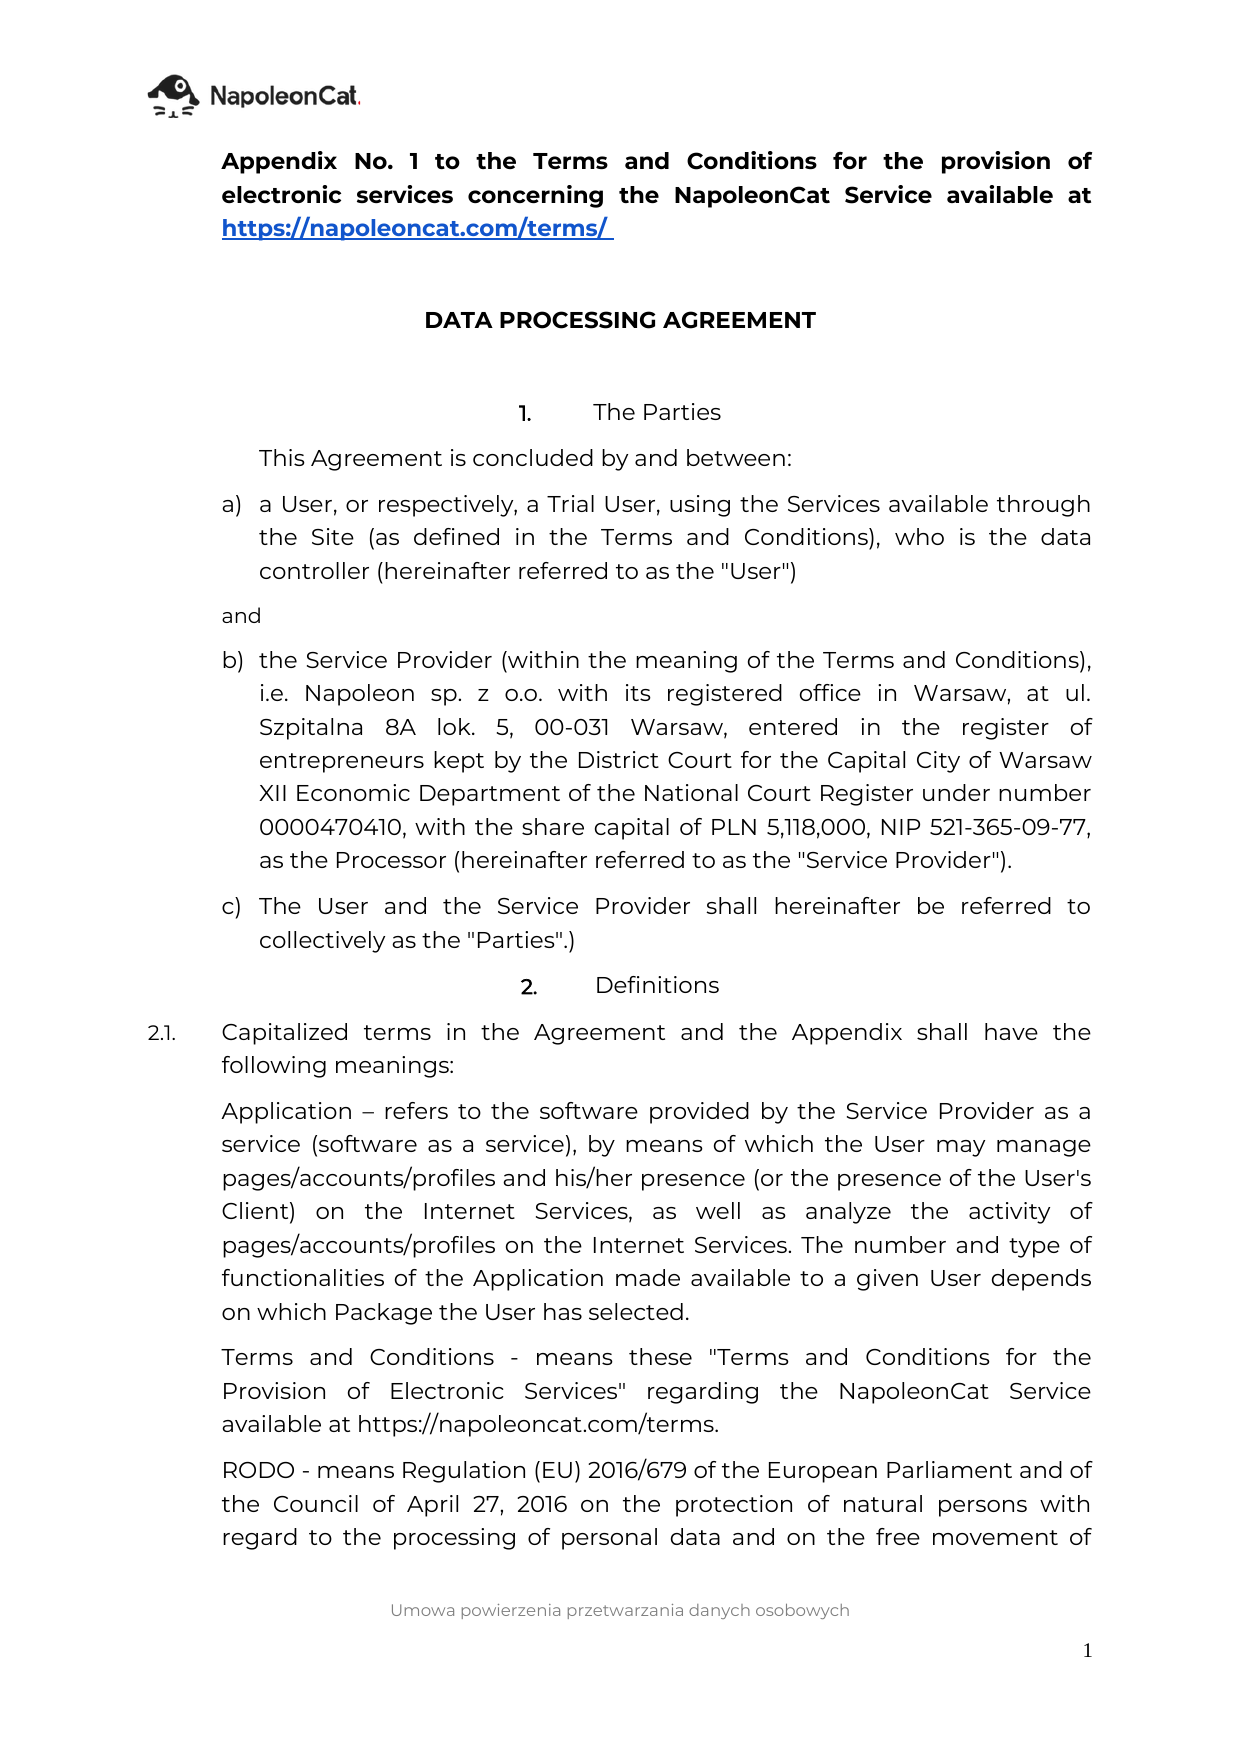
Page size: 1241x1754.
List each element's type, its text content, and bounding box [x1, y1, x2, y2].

list a User, or respectively, a Trial User, using the Services available through the Site (as defined in the Terms and Conditions), who is the data controller (hereinafter referred to as the "User") [221, 490, 1093, 585]
text and [221, 603, 1093, 628]
text Application – refers to the software provided by the Service Provider as a service (software as a service), by means of which the User may manage pages/accounts/profiles and his/her presence (or the presence of the User's Client) on the Internet Services, as well as analyze the activity of pages/accounts/profiles on the Internet Services. The number and type of functionalities of the Application made available to a given User depends on which Package the User has selected. [221, 1097, 1093, 1326]
picture [147, 73, 361, 118]
list The User and the Service Provider shall hereinafter be referred to collectively as the "Parties".) [221, 892, 1093, 954]
list Definitions [148, 972, 1093, 1000]
text DATA PROCESSING AGREEMENT [148, 306, 1093, 334]
list The Parties [148, 398, 1093, 426]
text This Agreement is concluded by and between: [184, 444, 1093, 472]
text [221, 1456, 1093, 1551]
text Appendix No. 1 to the Terms and Conditions for the provision of electronic services concerning the NapoleonCat Service available at https://napoleoncat.com/terms/ [221, 148, 1093, 242]
list the Service Provider (within the meaning of the Terms and Conditions), i.e. Napoleon sp. z o.o. with its registered office in Warsaw, at ul. Szpitalna 8A lok. 5, 00-031 Warsaw, entered in the register of entrepreneurs kept by the District Court for the Capital City of Warsaw XII Economic Department of the National Court Register under number 0000470410, with the share capital of PLN 5,118,000, NIP 521-365-09-77, as the Processor (hereinafter referred to as the "Service Provider"). [221, 646, 1093, 874]
list Capitalized terms in the Agreement and the Appendix shall have the following meanings: [148, 1018, 1093, 1079]
text Terms and Conditions - means these "Terms and Conditions for the Provision of Electronic Services" regarding the NapoleonCat Service available at https://napoleoncat.com/terms. [221, 1344, 1093, 1438]
